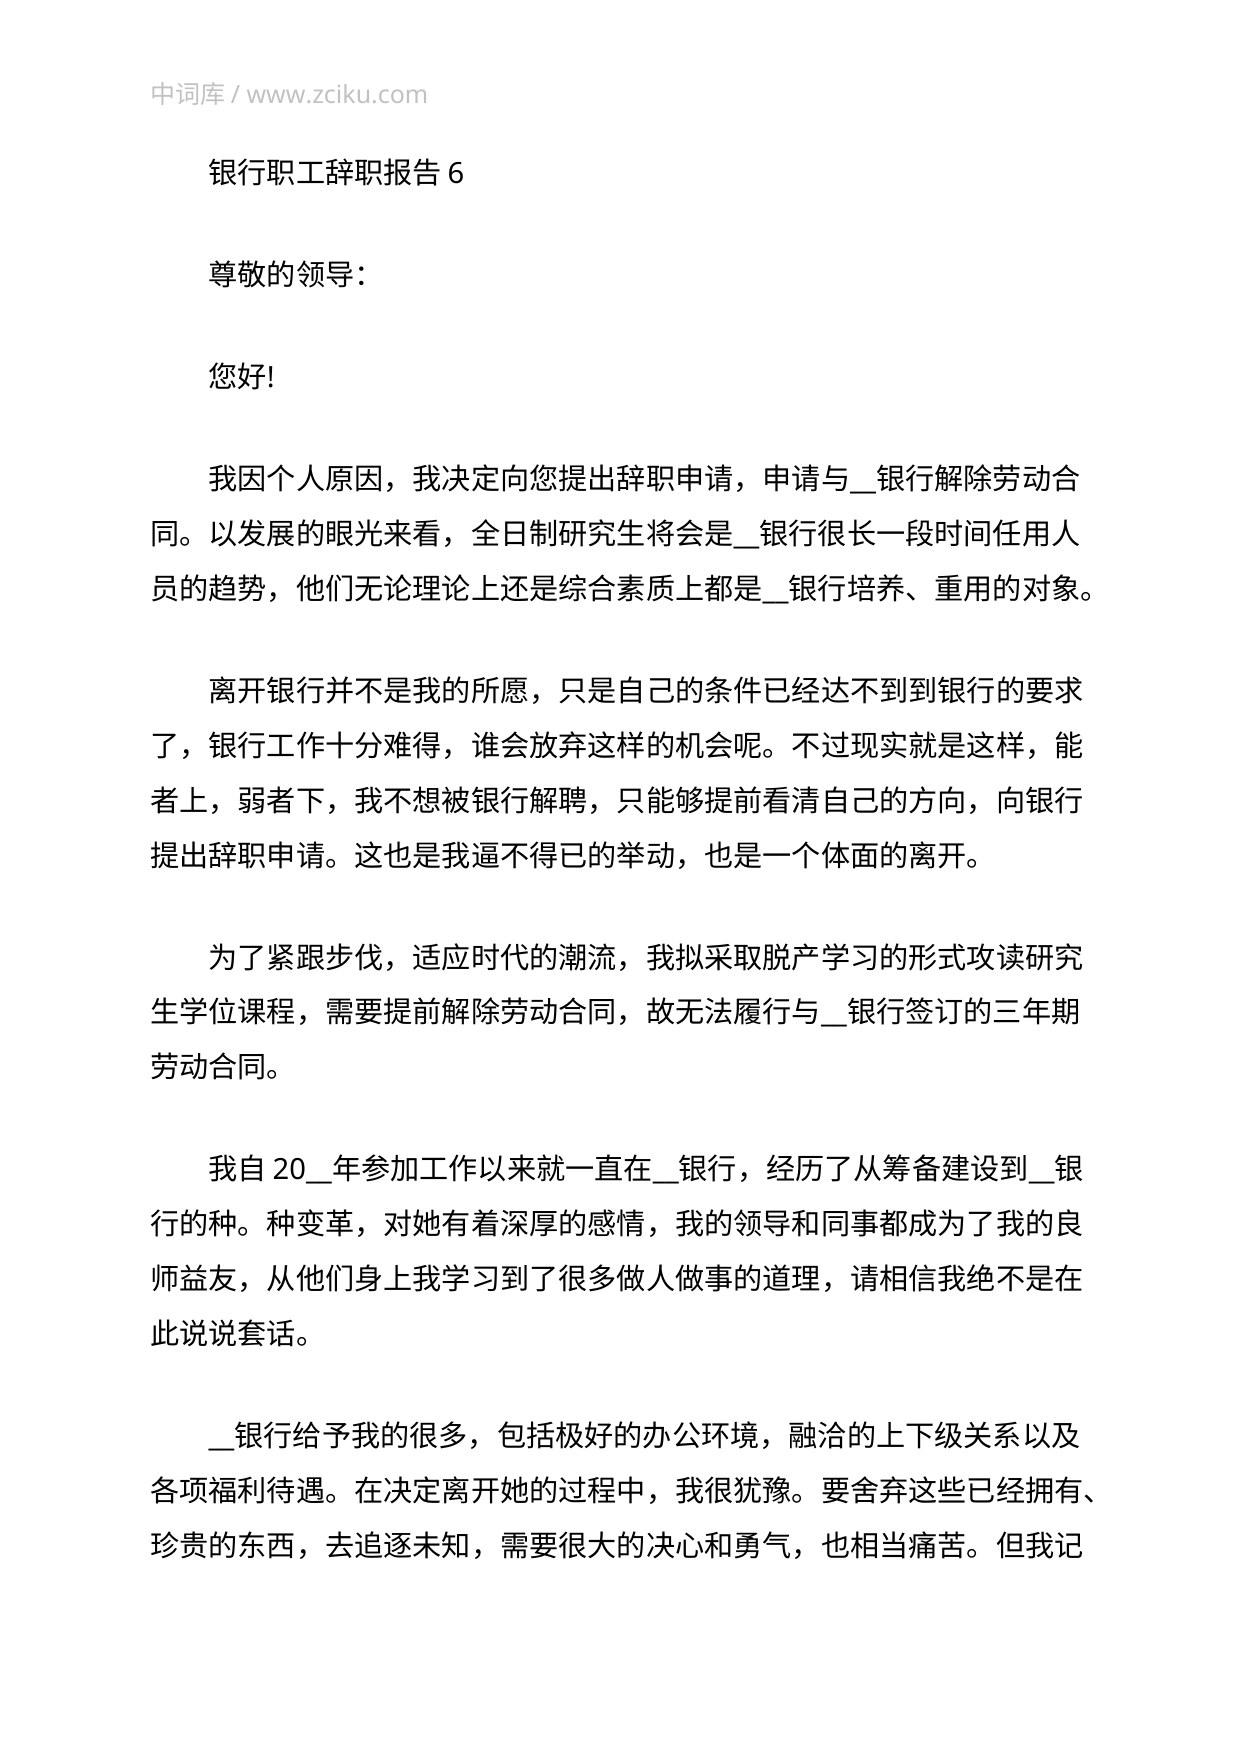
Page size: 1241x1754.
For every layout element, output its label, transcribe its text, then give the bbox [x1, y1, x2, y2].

text 我自20__年参加工作以来就一直在__银行，经历了从筹备建设到__银行的种。种变革，对她有着深厚的感情，我的领导和同事都成为了我的良师益友，从他们身上我学习到了很多做人做事的道理，请相信我绝不是在此说说套话。 [150, 1146, 1090, 1353]
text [150, 1412, 1090, 1564]
text 尊敬的领导： [150, 252, 1090, 294]
text 您好! [150, 354, 1090, 396]
text 离开银行并不是我的所愿，只是自己的条件已经达不到到银行的要求了，银行工作十分难得，谁会放弃这样的机会呢。不过现实就是这样，能者上，弱者下，我不想被银行解聘，只能够提前看清自己的方向，向银行提出辞职申请。这也是我逼不得已的举动，也是一个体面的离开。 [150, 668, 1090, 875]
text 银行职工辞职报告6 [150, 150, 1090, 192]
text 为了紧跟步伐，适应时代的潮流，我拟采取脱产学习的形式攻读研究生学位课程，需要提前解除劳动合同，故无法履行与__银行签订的三年期劳动合同。 [150, 934, 1090, 1086]
text 我因个人原因，我决定向您提出辞职申请，申请与__银行解除劳动合同。以发展的眼光来看，全日制研究生将会是__银行很长一段时间任用人员的趋势，他们无论理论上还是综合素质上都是__银行培养、重用的对象。 [150, 456, 1090, 608]
